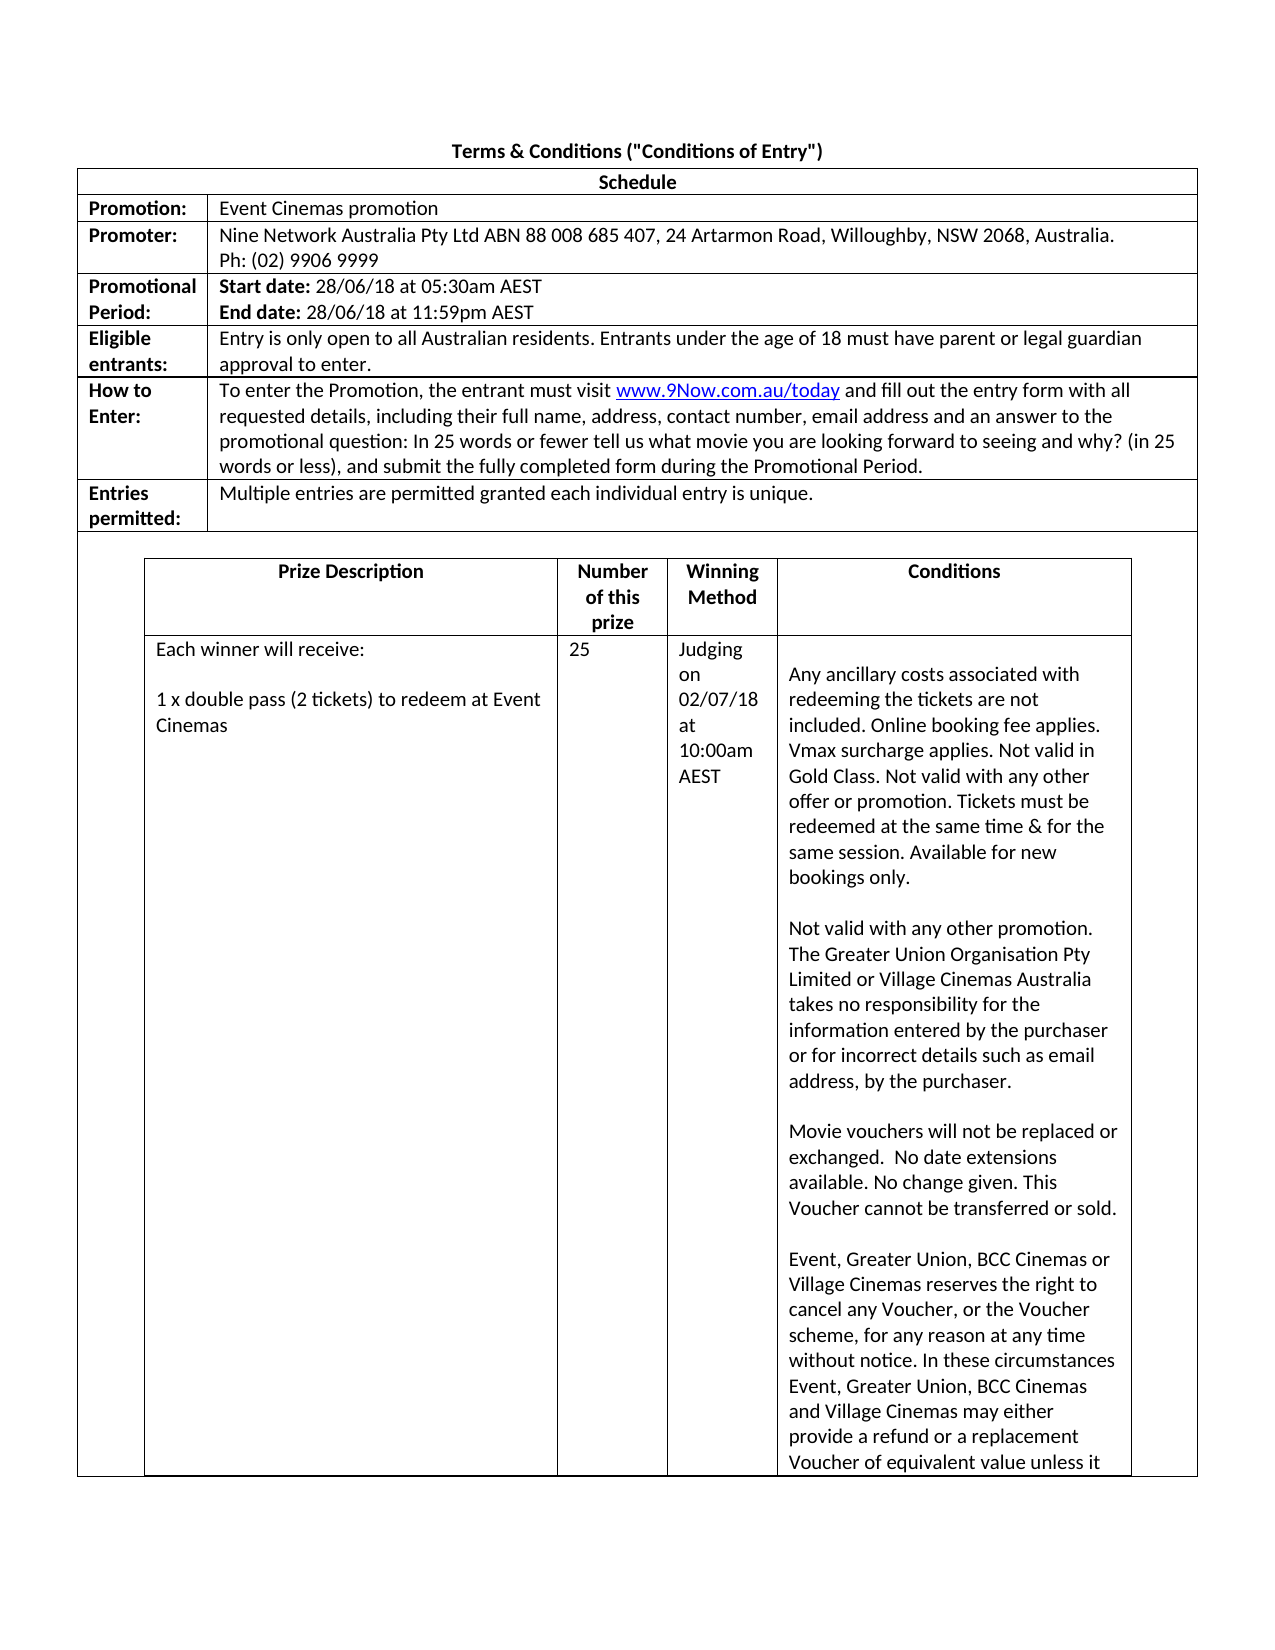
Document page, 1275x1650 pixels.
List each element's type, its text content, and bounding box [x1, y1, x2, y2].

table_header Schedule [78, 169, 1197, 194]
table_cell To enter the Promotion, the entrant must visit www.9Now.com.au/today and fill out the entry form with all requested details, including their full name, address, contact number, email address and an answer to the promotional question: In 25 words or fewer tell us what movie you are looking forward to seeing and why? (in 25 words or less), and submit the fully completed form during the Promotional Period. [208, 378, 1197, 479]
table_cell Promoter: [78, 222, 207, 273]
table_cell [78, 532, 1197, 1476]
table_cell How to Enter: [78, 378, 207, 479]
table_cell Nine Network Australia Pty Ltd ABN 88 008 685 407, 24 Artarmon Road, Willoughby, NSW 2068, Australia. Ph: (02) 9906 9999 [208, 222, 1197, 273]
table_cell Eligible entrants: [78, 326, 207, 376]
table_cell Event Cinemas promotion [208, 195, 1197, 221]
table_cell Entry is only open to all Australian residents. Entrants under the age of 18 must have parent or legal guardian approval to enter. [208, 326, 1197, 376]
table_cell Multiple entries are permitted granted each individual entry is unique. [208, 480, 1197, 531]
table_cell Entries permitted: [78, 480, 207, 531]
table_cell Start date: 28/06/18 at 05:30am AEST End date: 28/06/18 at 11:59pm AEST [208, 274, 1197, 324]
table_cell Promotion: [78, 195, 207, 221]
table_cell Promotional Period: [78, 274, 207, 324]
subtitle Terms & Conditions ("Conditions of Entry") [89, 139, 1186, 164]
